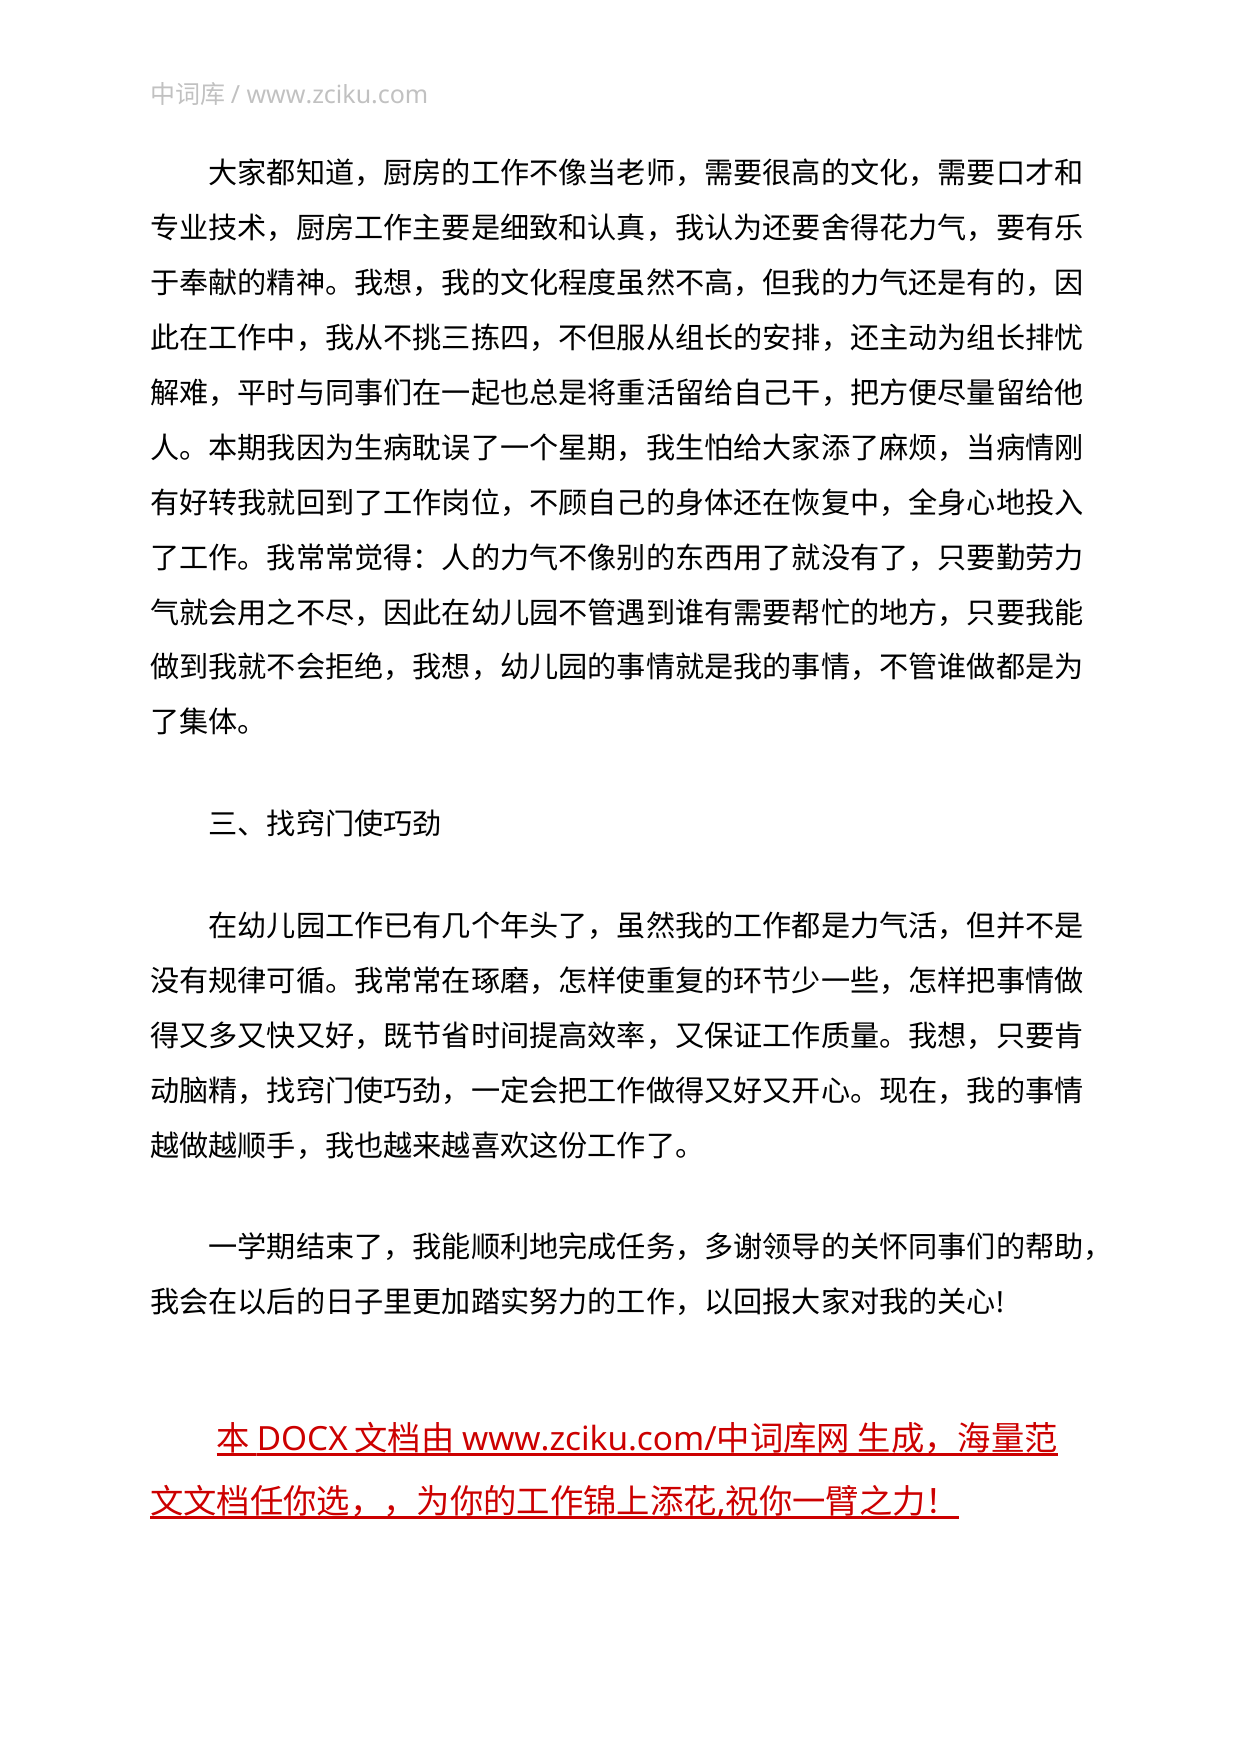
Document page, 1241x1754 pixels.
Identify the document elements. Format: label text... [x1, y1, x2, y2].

text 一学期结束了，我能顺利地完成任务，多谢领导的关怀同事们的帮助，我会在以后的日子里更加踏实努力的工作，以回报大家对我的关心! [150, 1224, 1090, 1321]
text 在幼儿园工作已有几个年头了，虽然我的工作都是力气活，但并不是没有规律可循。我常常在琢磨，怎样使重复的环节少一些，怎样把事情做得又多又快又好，既节省时间提高效率，又保证工作质量。我想，只要肯动脑精，找窍门使巧劲，一定会把工作做得又好又开心。现在，我的事情越做越顺手，我也越来越喜欢这份工作了。 [150, 902, 1090, 1164]
text 大家都知道，厨房的工作不像当老师，需要很高的文化，需要口才和专业技术，厨房工作主要是细致和认真，我认为还要舍得花力气，要有乐于奉献的精神。我想，我的文化程度虽然不高，但我的力气还是有的，因此在工作中，我从不挑三拣四，不但服从组长的安排，还主动为组长排忧解难，平时与同事们在一起也总是将重活留给自己干，把方便尽量留给他人。本期我因为生病耽误了一个星期，我生怕给大家添了麻烦，当病情刚有好转我就回到了工作岗位，不顾自己的身体还在恢复中，全身心地投入了工作。我常常觉得：人的力气不像别的东西用了就没有了，只要勤劳力气就会用之不尽，因此在幼儿园不管遇到谁有需要帮忙的地方，只要我能做到我就不会拒绝，我想，幼儿园的事情就是我的事情，不管谁做都是为了集体。 [150, 150, 1090, 741]
text 三、找窍门使巧劲 [150, 801, 1090, 843]
text 本DOCX文档由 www.zciku.com/中词库网 生成，海量范文文档任你选，，为你的工作锦上添花,祝你一臂之力！ [150, 1412, 1090, 1523]
